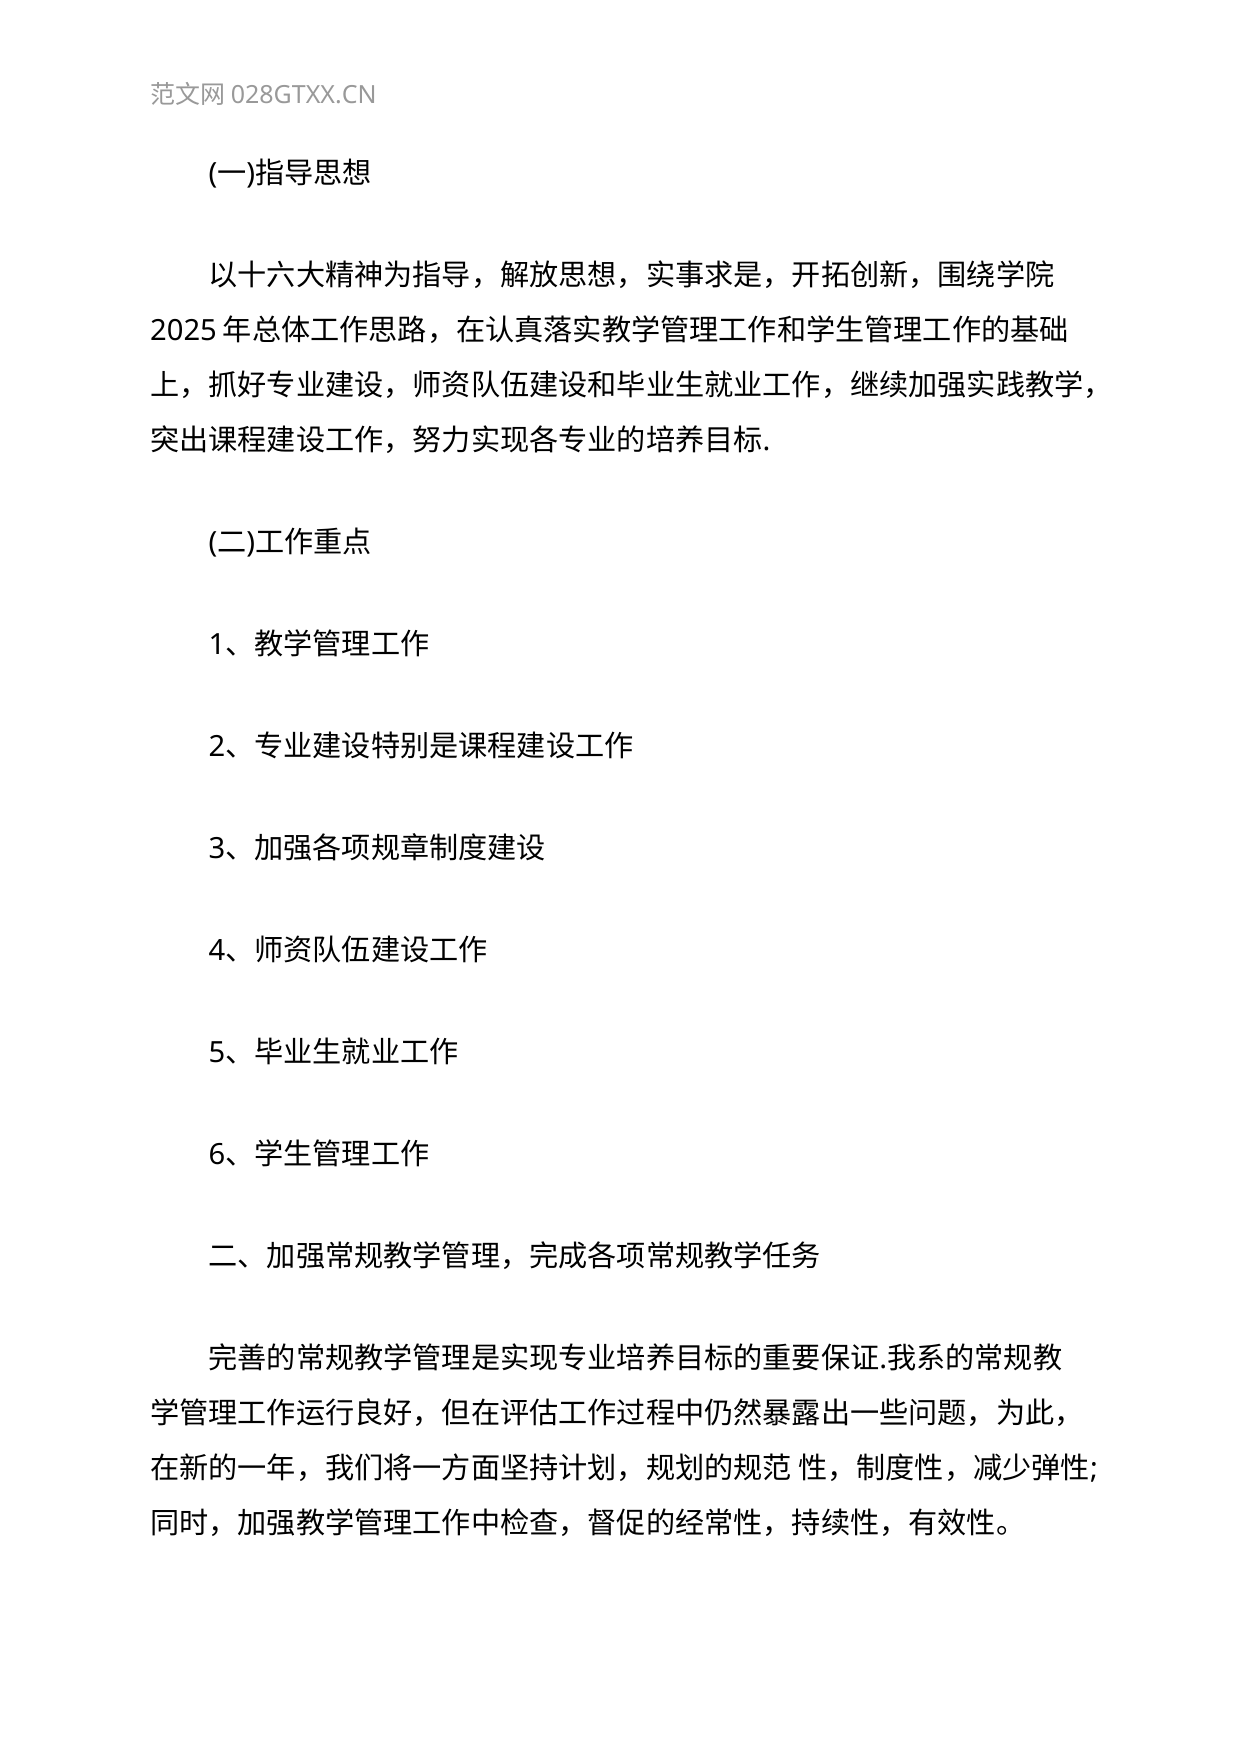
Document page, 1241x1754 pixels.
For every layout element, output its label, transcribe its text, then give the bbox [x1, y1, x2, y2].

text 完善的常规教学管理是实现专业培养目标的重要保证.我系的常规教学管理工作运行良好，但在评估工作过程中仍然暴露出一些问题，为此，在新的一年，我们将一方面坚持计划，规划的规范 性，制度性，减少弹性;同时，加强教学管理工作中检查，督促的经常性，持续性，有效性。 [150, 1334, 1090, 1542]
text 3、加强各项规章制度建设 [150, 825, 1090, 867]
text 4、师资队伍建设工作 [150, 927, 1090, 969]
text 二、加强常规教学管理，完成各项常规教学任务 [150, 1233, 1090, 1275]
text (二)工作重点 [150, 519, 1090, 561]
text (一)指导思想 [150, 150, 1090, 192]
text 5、毕业生就业工作 [150, 1029, 1090, 1071]
text 以十六大精神为指导，解放思想，实事求是，开拓创新，围绕学院2025年总体工作思路，在认真落实教学管理工作和学生管理工作的基础上，抓好专业建设，师资队伍建设和毕业生就业工作，继续加强实践教学，突出课程建设工作，努力实现各专业的培养目标. [150, 252, 1090, 459]
text 6、学生管理工作 [150, 1131, 1090, 1173]
text 1、教学管理工作 [150, 621, 1090, 663]
text 2、专业建设特别是课程建设工作 [150, 723, 1090, 765]
